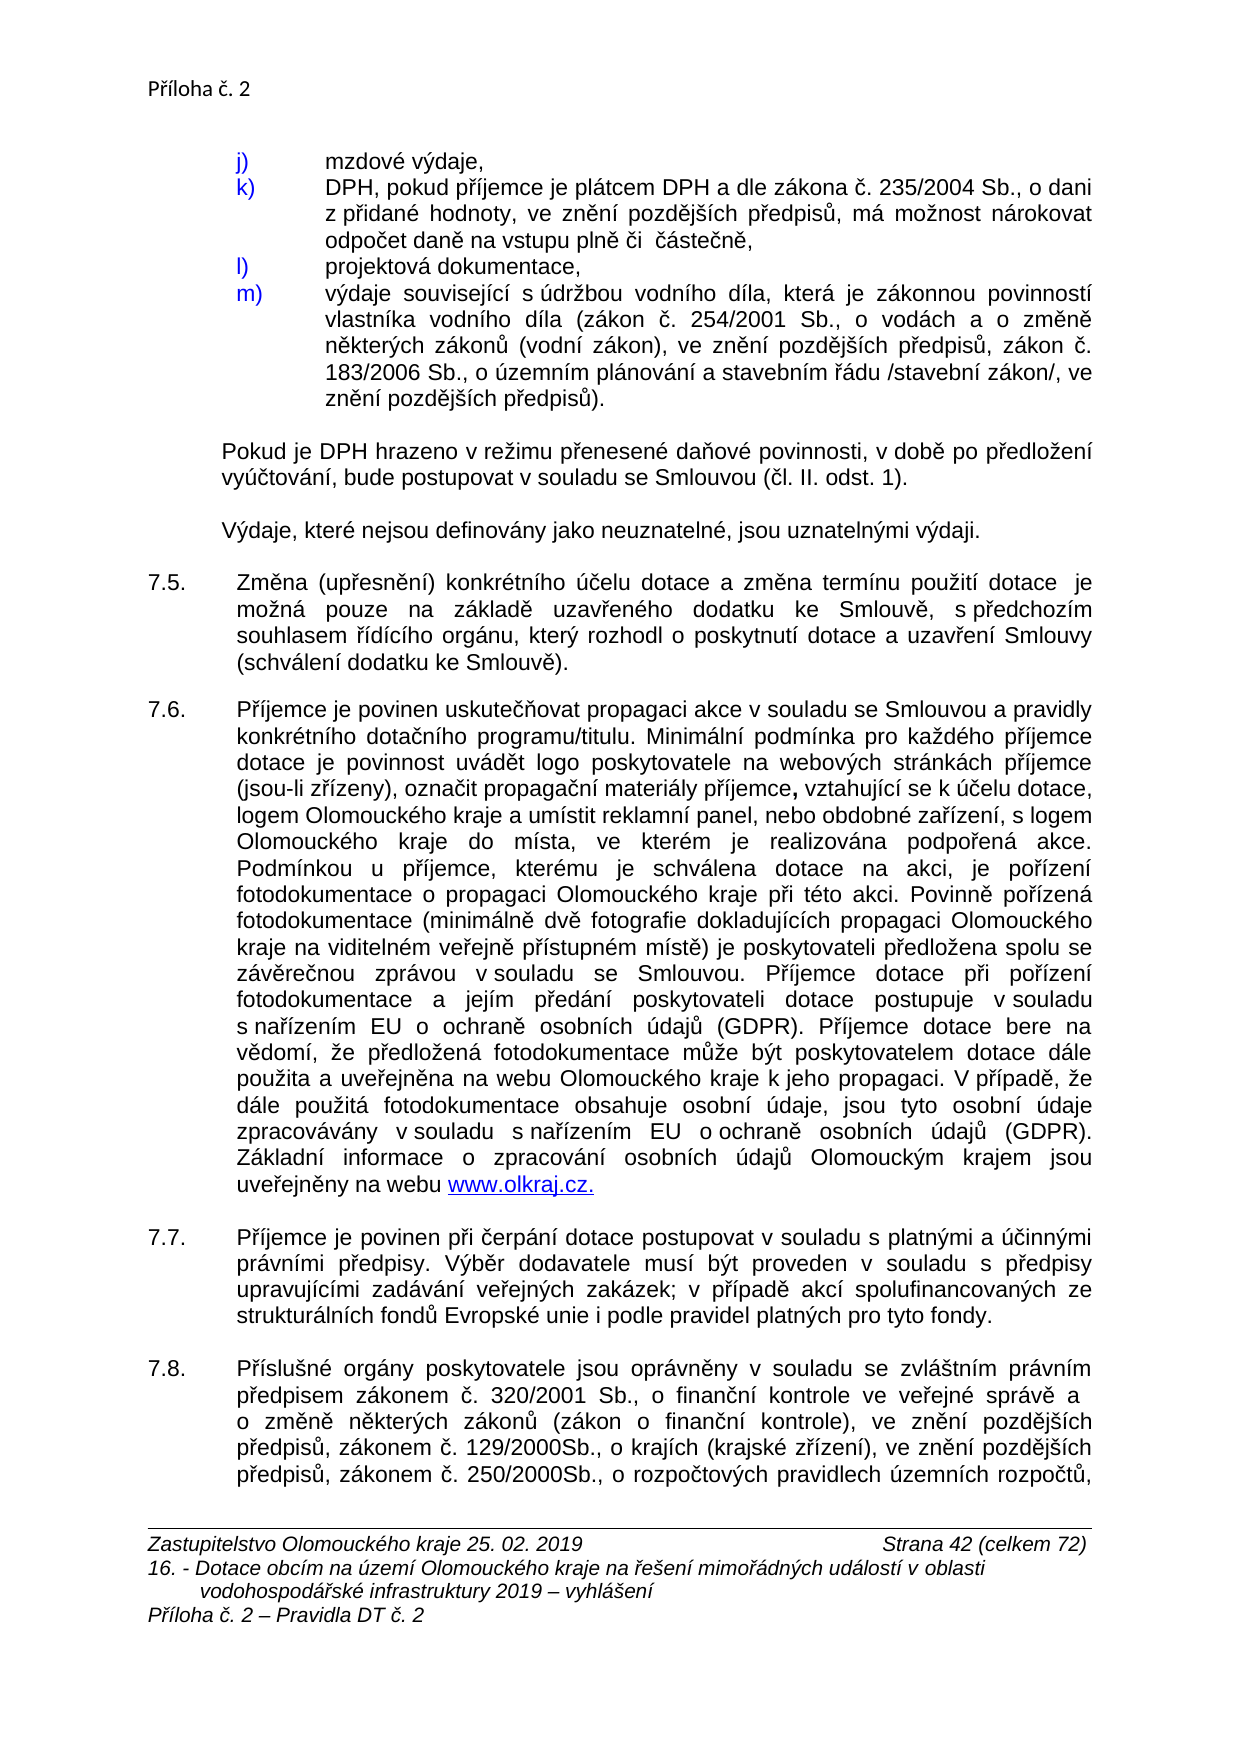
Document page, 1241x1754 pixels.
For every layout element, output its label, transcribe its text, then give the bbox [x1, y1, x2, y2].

text Výdaje, které nejsou definovány jako neuznatelné, jsou uznatelnými výdaji. [148, 517, 1092, 543]
list projektová dokumentace, [236, 253, 1092, 279]
list Změna (upřesnění) konkrétního účelu dotace a změna termínu použití dotace je možná pouze na základě uzavřeného dodatku ke Smlouvě, s předchozím souhlasem řídícího orgánu, který rozhodl o poskytnutí dotace a uzavření Smlouvy (schválení dodatku ke Smlouvě). [148, 569, 1092, 675]
list DPH, pokud příjemce je plátcem DPH a dle zákona č. 235/2004 Sb., o dani z přidané hodnoty, ve znění pozdějších předpisů, má možnost nárokovat odpočet daně na vstupu plně či částečně, [236, 174, 1092, 253]
list mzdové výdaje, [236, 148, 1092, 174]
list Příjemce je povinen uskutečňovat propagaci akce v souladu se Smlouvou a pravidly konkrétního dotačního programu/titulu. Minimální podmínka pro každého příjemce dotace je povinnost uvádět logo poskytovatele na webových stránkách příjemce (jsou-li zřízeny), označit propagační materiály příjemce, vztahující se k účelu dotace, logem Olomouckého kraje a umístit reklamní panel, nebo obdobné zařízení, s logem Olomouckého kraje do místa, ve kterém je realizována podpořená akce. Podmínkou u příjemce, kterému je schválena dotace na akci, je pořízení fotodokumentace o propagaci Olomouckého kraje při této akci. Povinně pořízená fotodokumentace (minimálně dvě fotografie dokladujících propagaci Olomouckého kraje na viditelném veřejně přístupném místě) je poskytovateli předložena spolu se závěrečnou zprávou v souladu se Smlouvou. Příjemce dotace při pořízení fotodokumentace a jejím předání poskytovateli dotace postupuje v souladu s nařízením EU o ochraně osobních údajů (GDPR). Příjemce dotace bere na vědomí, že předložená fotodokumentace může být poskytovatelem dotace dále použita a uveřejněna na webu Olomouckého kraje k jeho propagaci. V případě, že dále použitá fotodokumentace obsahuje osobní údaje, jsou tyto osobní údaje zpracovávány v souladu s nařízením EU o ochraně osobních údajů (GDPR). Základní informace o zpracování osobních údajů Olomouckým krajem jsou uveřejněny na webu www.olkraj.cz. [148, 696, 1092, 1197]
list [148, 1355, 1092, 1487]
list výdaje související s údržbou vodního díla, která je zákonnou povinností vlastníka vodního díla (zákon č. 254/2001 Sb., o vodách a o změně některých zákonů (vodní zákon), ve znění pozdějších předpisů, zákon č. 183/2006 Sb., o územním plánování a stavebním řádu /stavební zákon/, ve znění pozdějších předpisů). [236, 279, 1092, 411]
list Příjemce je povinen při čerpání dotace postupovat v souladu s platnými a účinnými právními předpisy. Výběr dodavatele musí být proveden v souladu s předpisy upravujícími zadávání veřejných zakázek; v případě akcí spolufinancovaných ze strukturálních fondů Evropské unie i podle pravidel platných pro tyto fondy. [148, 1223, 1092, 1329]
text Pokud je DPH hrazeno v režimu přenesené daňové povinnosti, v době po předložení vyúčtování, bude postupovat v souladu se Smlouvou (čl. II. odst. 1). [221, 438, 1092, 490]
